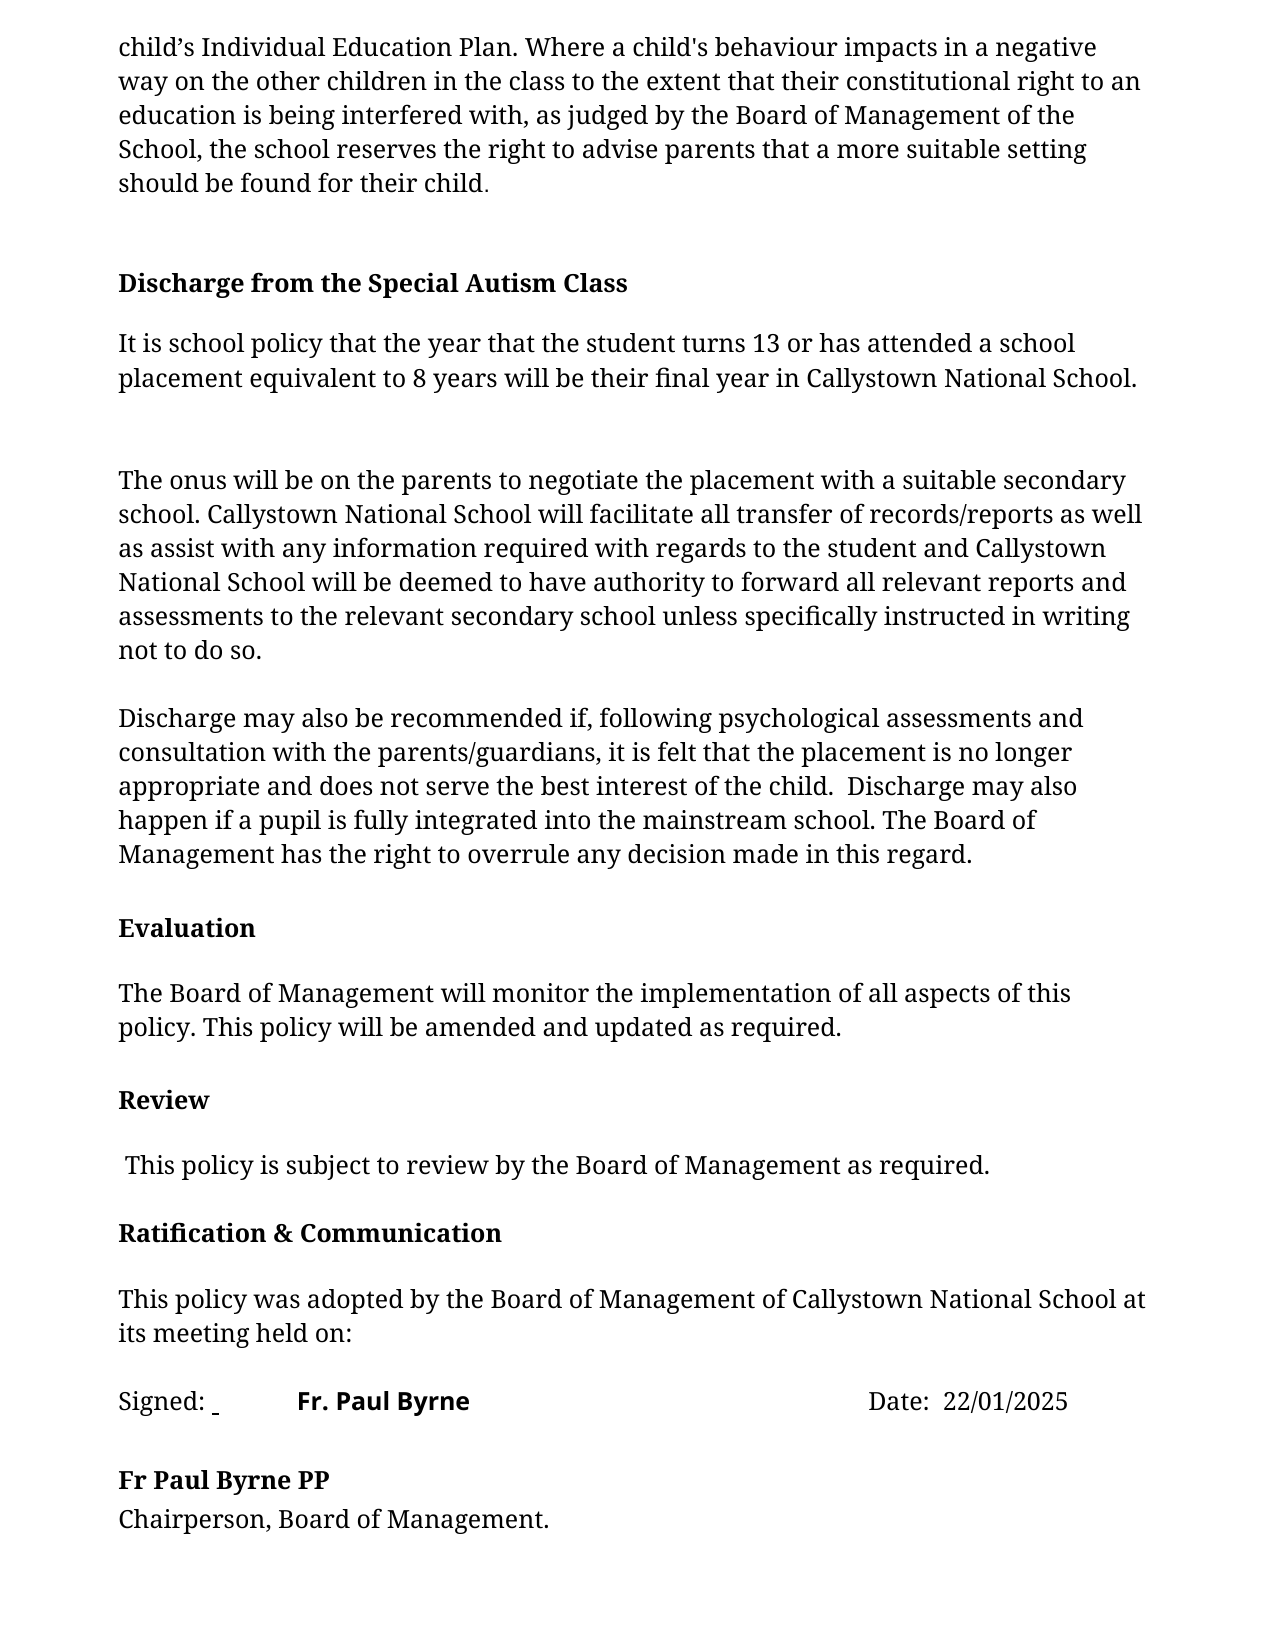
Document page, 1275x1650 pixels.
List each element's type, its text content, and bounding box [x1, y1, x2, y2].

text It is school policy that the year that the student turns 13 or has attended a school placement equivalent to 8 years will be their final year in Callystown National School. [118, 326, 1152, 394]
text Signed: Fr. Paul Byrne Date: 22/01/2025 [118, 1383, 1152, 1418]
text The Board of Management will monitor the implementation of all aspects of this policy. This policy will be amended and updated as required. [118, 976, 1152, 1044]
text Ratification & Communication [118, 1216, 1152, 1250]
text Chairperson, Board of Management. [118, 1501, 1152, 1536]
text Discharge may also be recommended if, following psychological assessments and consultation with the parents/guardians, it is felt that the placement is no longer appropriate and does not serve the best interest of the child. Discharge may also happen if a pupil is fully integrated into the mainstream school. The Board of Management has the right to overrule any decision made in this regard. [118, 701, 1152, 871]
text Evaluation [118, 910, 1152, 944]
text This policy is subject to review by the Board of Management as required. [118, 1148, 1152, 1182]
text Discharge from the Special Autism Class [118, 265, 1152, 299]
text Review [118, 1083, 1152, 1117]
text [118, 29, 1152, 200]
text The onus will be on the parents to negotiate the placement with a suitable secondary school. Callystown National School will facilitate all transfer of records/reports as well as assist with any information required with regards to the student and Callystown National School will be deemed to have authority to forward all relevant reports and assessments to the relevant secondary school unless specifically instructed in writing not to do so. [118, 462, 1152, 667]
text This policy was adopted by the Board of Management of Callystown National School at its meeting held on: [118, 1281, 1152, 1349]
text Fr Paul Byrne PP [118, 1462, 1152, 1496]
